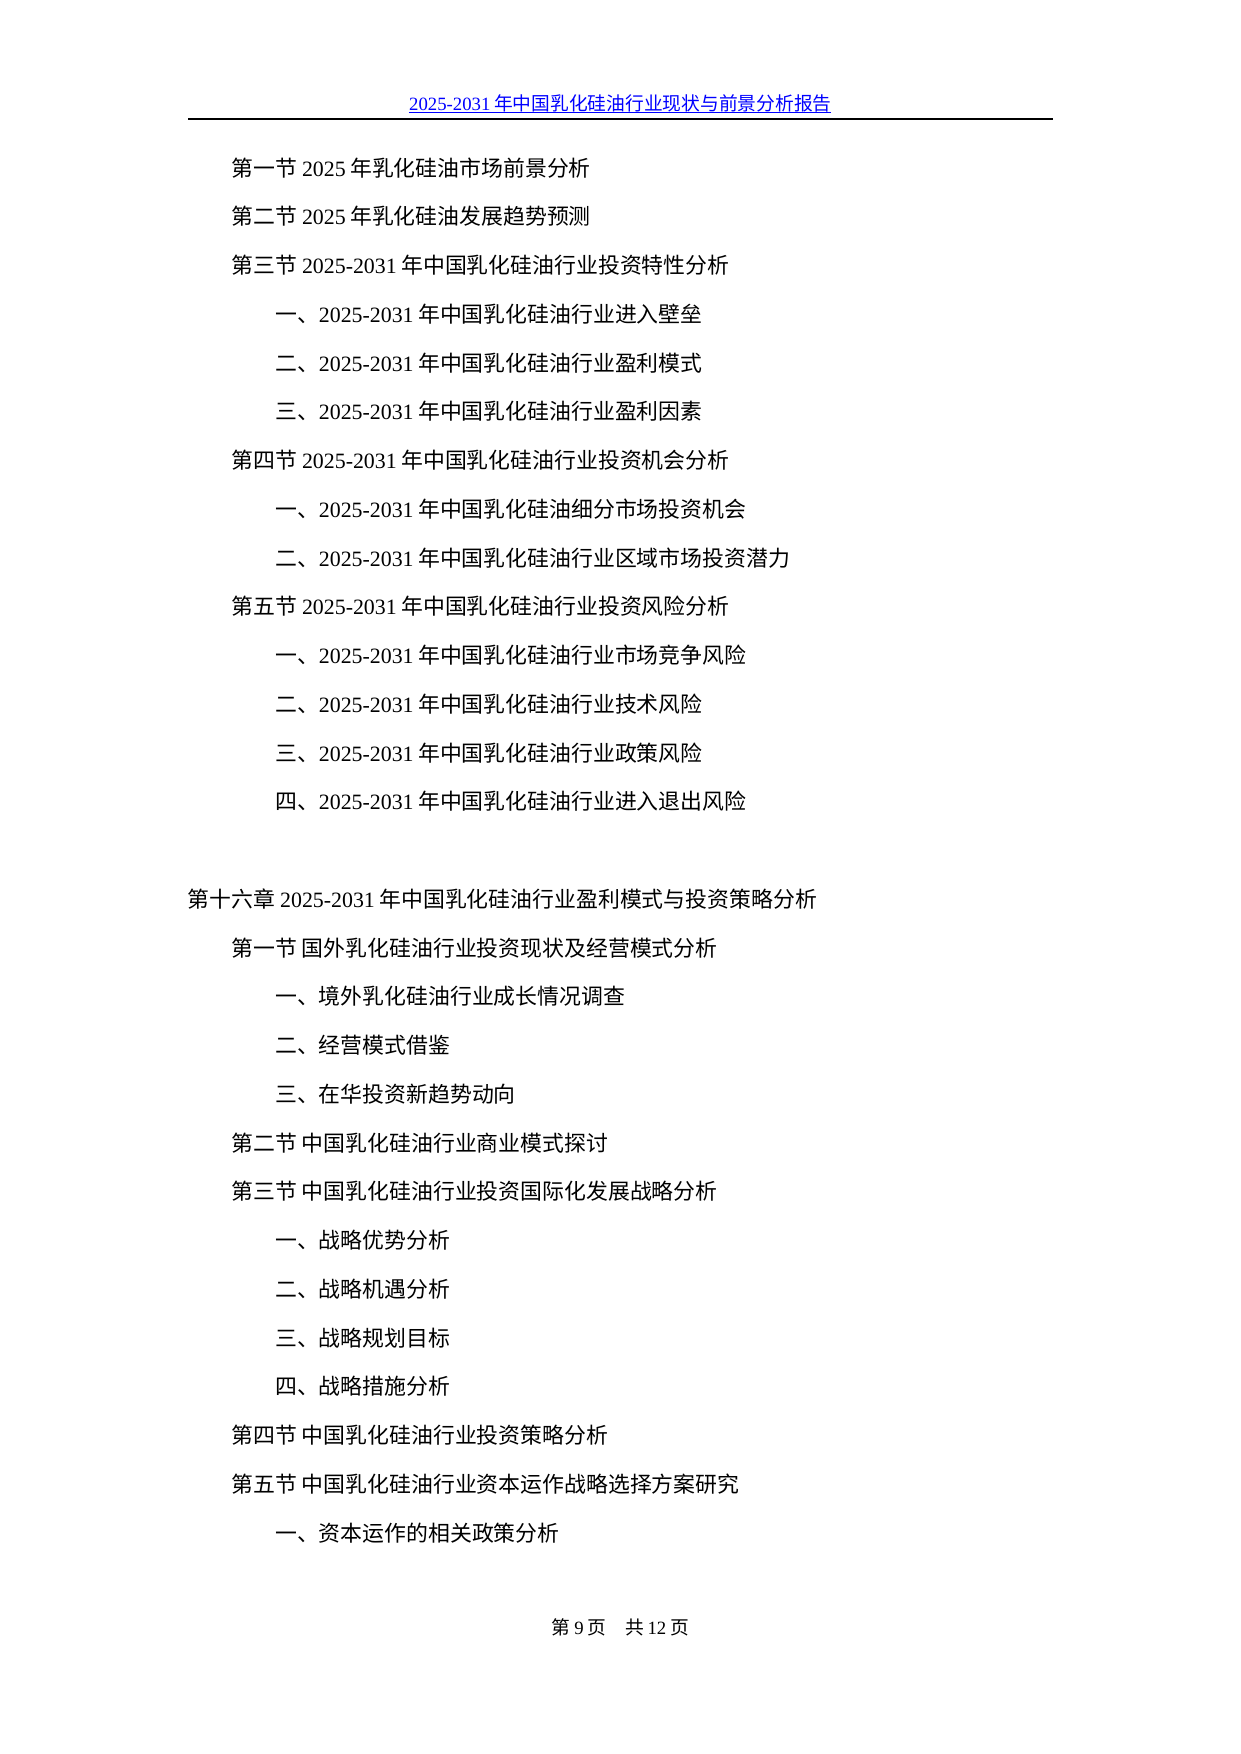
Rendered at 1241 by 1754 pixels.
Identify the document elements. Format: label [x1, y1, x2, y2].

text [187, 150, 1053, 1548]
